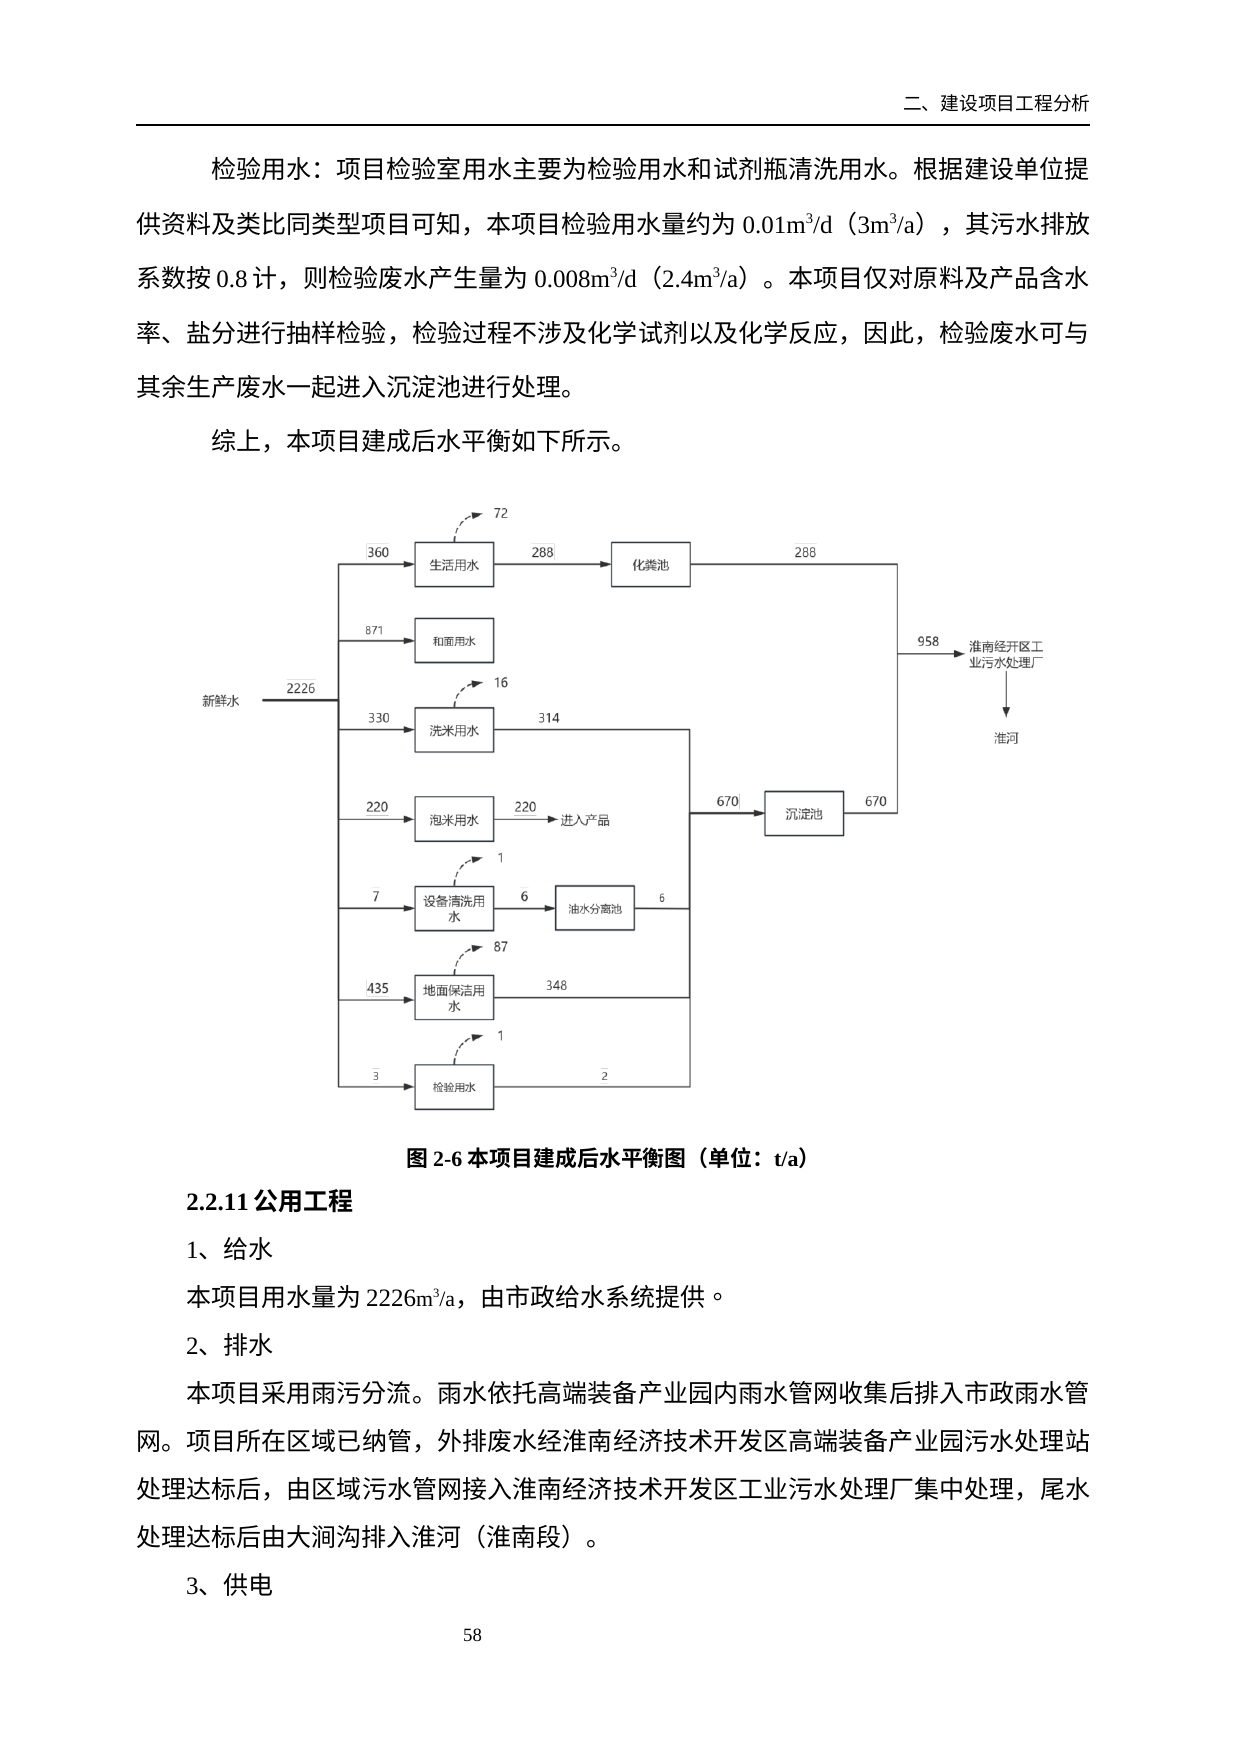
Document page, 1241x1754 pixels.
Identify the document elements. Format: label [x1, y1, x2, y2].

picture [159, 476, 1067, 1129]
